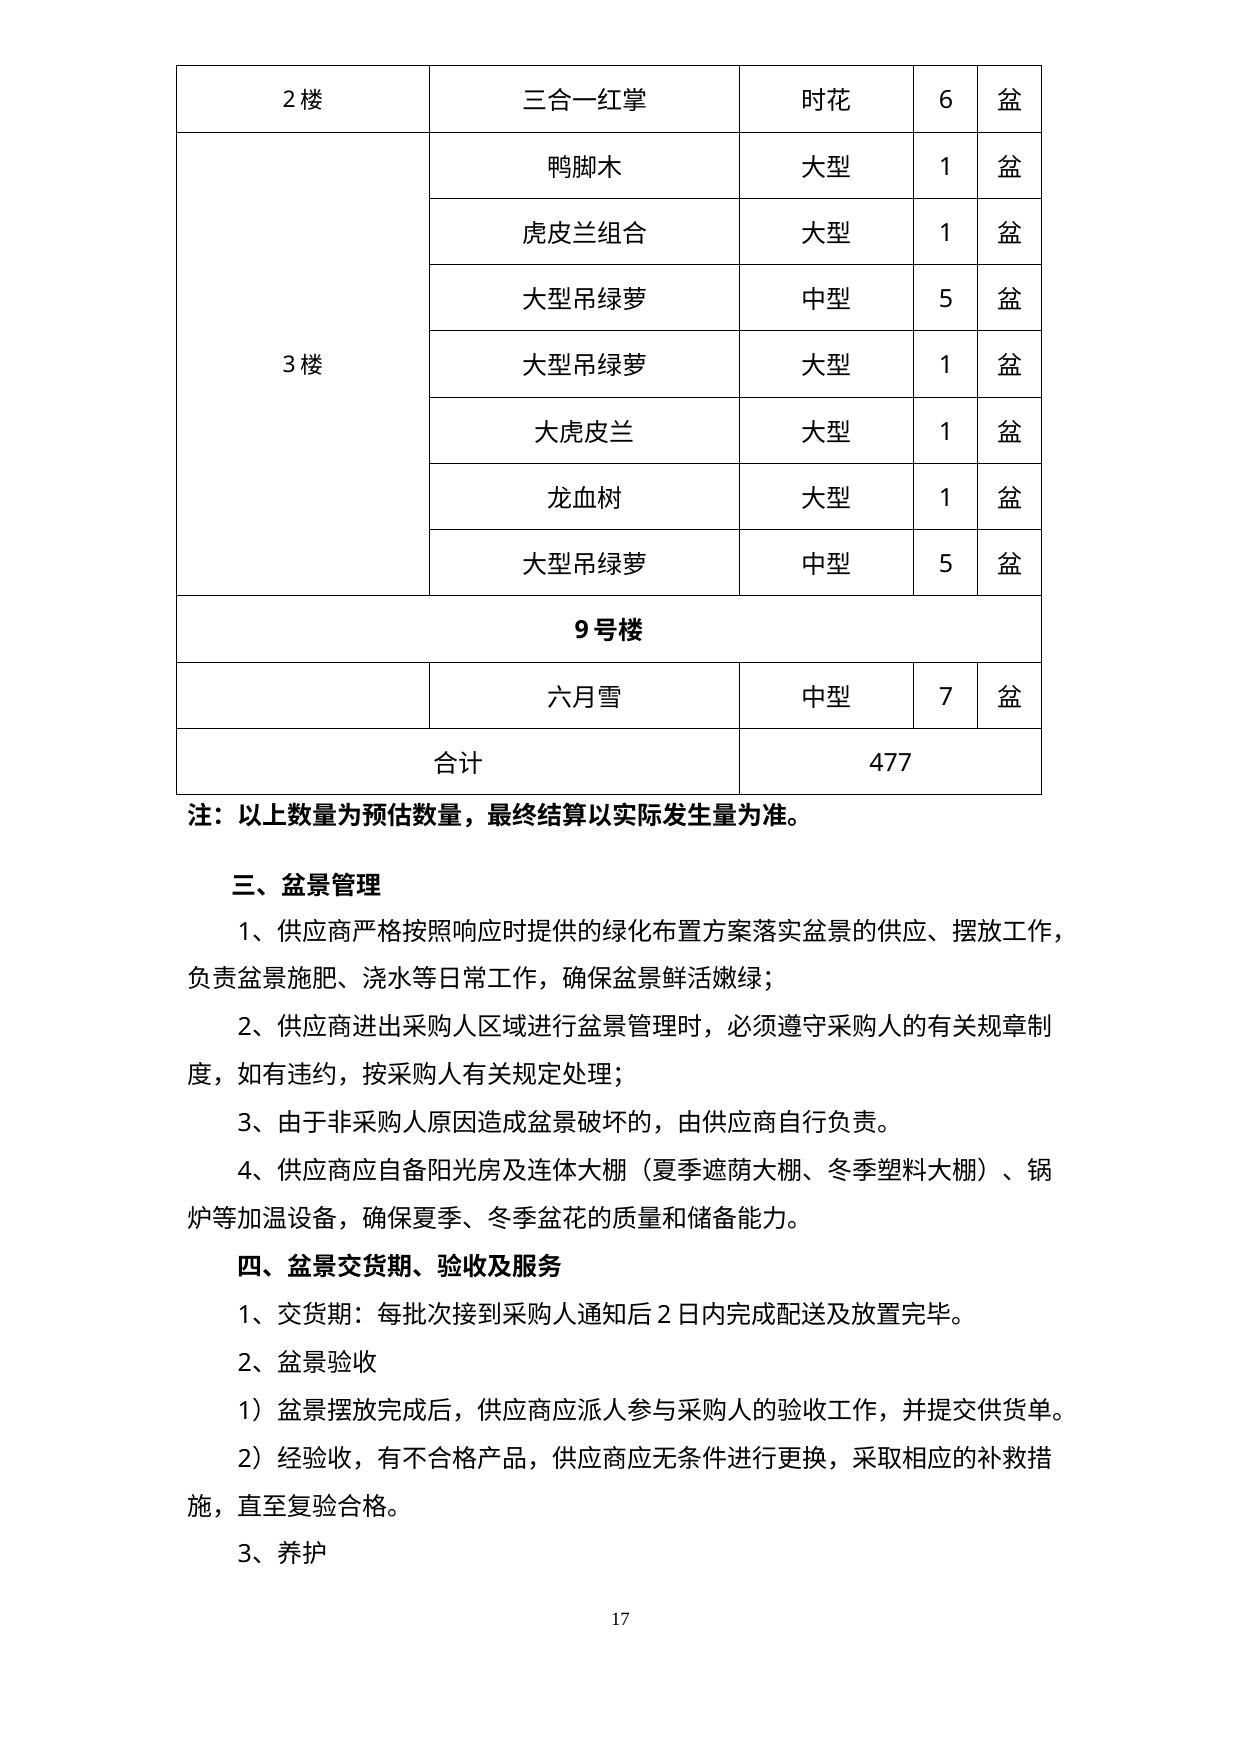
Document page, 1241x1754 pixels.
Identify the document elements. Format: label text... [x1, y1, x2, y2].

table_cell 盆 [978, 530, 1041, 595]
table_cell 大型 [740, 464, 913, 529]
table_cell 六月雪 [430, 663, 739, 728]
text 2）经验收，有不合格产品，供应商应无条件进行更换，采取相应的补救措施，直至复验合格。 [187, 1429, 1053, 1524]
table_cell 大型吊绿萝 [430, 530, 739, 595]
text 三、盆景管理 [187, 865, 1053, 902]
table_cell 大型 [740, 398, 913, 463]
table_cell 盆 [978, 66, 1041, 132]
table_cell 时花 [740, 66, 913, 132]
table_cell 大虎皮兰 [430, 398, 739, 463]
text 1、交货期：每批次接到采购人通知后2日内完成配送及放置完毕。 [187, 1285, 1053, 1333]
table_cell 大型吊绿萝 [430, 331, 739, 397]
table_cell [177, 663, 429, 728]
table_cell 盆 [978, 265, 1041, 330]
table_cell 1 [914, 464, 977, 529]
table_cell 中型 [740, 663, 913, 728]
table_cell 1 [914, 398, 977, 463]
text 1、供应商严格按照响应时提供的绿化布置方案落实盆景的供应、摆放工作，负责盆景施肥、浇水等日常工作，确保盆景鲜活嫩绿； [187, 902, 1053, 997]
table_cell 5 [914, 265, 977, 330]
table_cell 三合一红掌 [430, 66, 739, 132]
table_cell 中型 [740, 530, 913, 595]
table_cell 中型 [740, 265, 913, 330]
table_cell 鸭脚木 [430, 133, 739, 198]
table_cell 477 [740, 729, 1041, 794]
table_cell 龙血树 [430, 464, 739, 529]
table_cell 合计 [177, 729, 739, 794]
table_cell 盆 [978, 133, 1041, 198]
text 4、供应商应自备阳光房及连体大棚（夏季遮荫大棚、冬季塑料大棚）、锅炉等加温设备，确保夏季、冬季盆花的质量和储备能力。 [187, 1141, 1053, 1237]
table_cell 盆 [978, 398, 1041, 463]
text 3、由于非采购人原因造成盆景破坏的，由供应商自行负责。 [187, 1093, 1053, 1141]
table_cell 大型吊绿萝 [430, 265, 739, 330]
table_cell 盆 [978, 464, 1041, 529]
table_cell 7 [914, 663, 977, 728]
table_cell 3楼 [177, 133, 429, 595]
table_cell 6 [914, 66, 977, 132]
table_cell 盆 [978, 663, 1041, 728]
table_cell 盆 [978, 331, 1041, 397]
table_cell 1 [914, 133, 977, 198]
text 注：以上数量为预估数量，最终结算以实际发生量为准。 [187, 795, 1053, 831]
text 3、养护 [187, 1524, 1053, 1572]
table_cell 1 [914, 331, 977, 397]
text 2、供应商进出采购人区域进行盆景管理时，必须遵守采购人的有关规章制度，如有违约，按采购人有关规定处理； [187, 997, 1053, 1093]
text 四、盆景交货期、验收及服务 [187, 1237, 1053, 1285]
table_cell 大型 [740, 331, 913, 397]
table_cell 虎皮兰组合 [430, 199, 739, 264]
text 1）盆景摆放完成后，供应商应派人参与采购人的验收工作，并提交供货单。 [187, 1381, 1053, 1429]
table_cell 盆 [978, 199, 1041, 264]
table_cell 1 [914, 199, 977, 264]
table_cell 5 [914, 530, 977, 595]
text 2、盆景验收 [187, 1333, 1053, 1381]
table_cell 大型 [740, 199, 913, 264]
table_cell 大型 [740, 133, 913, 198]
table_cell 9号楼 [177, 596, 1041, 662]
table_cell 2楼 [177, 66, 429, 132]
